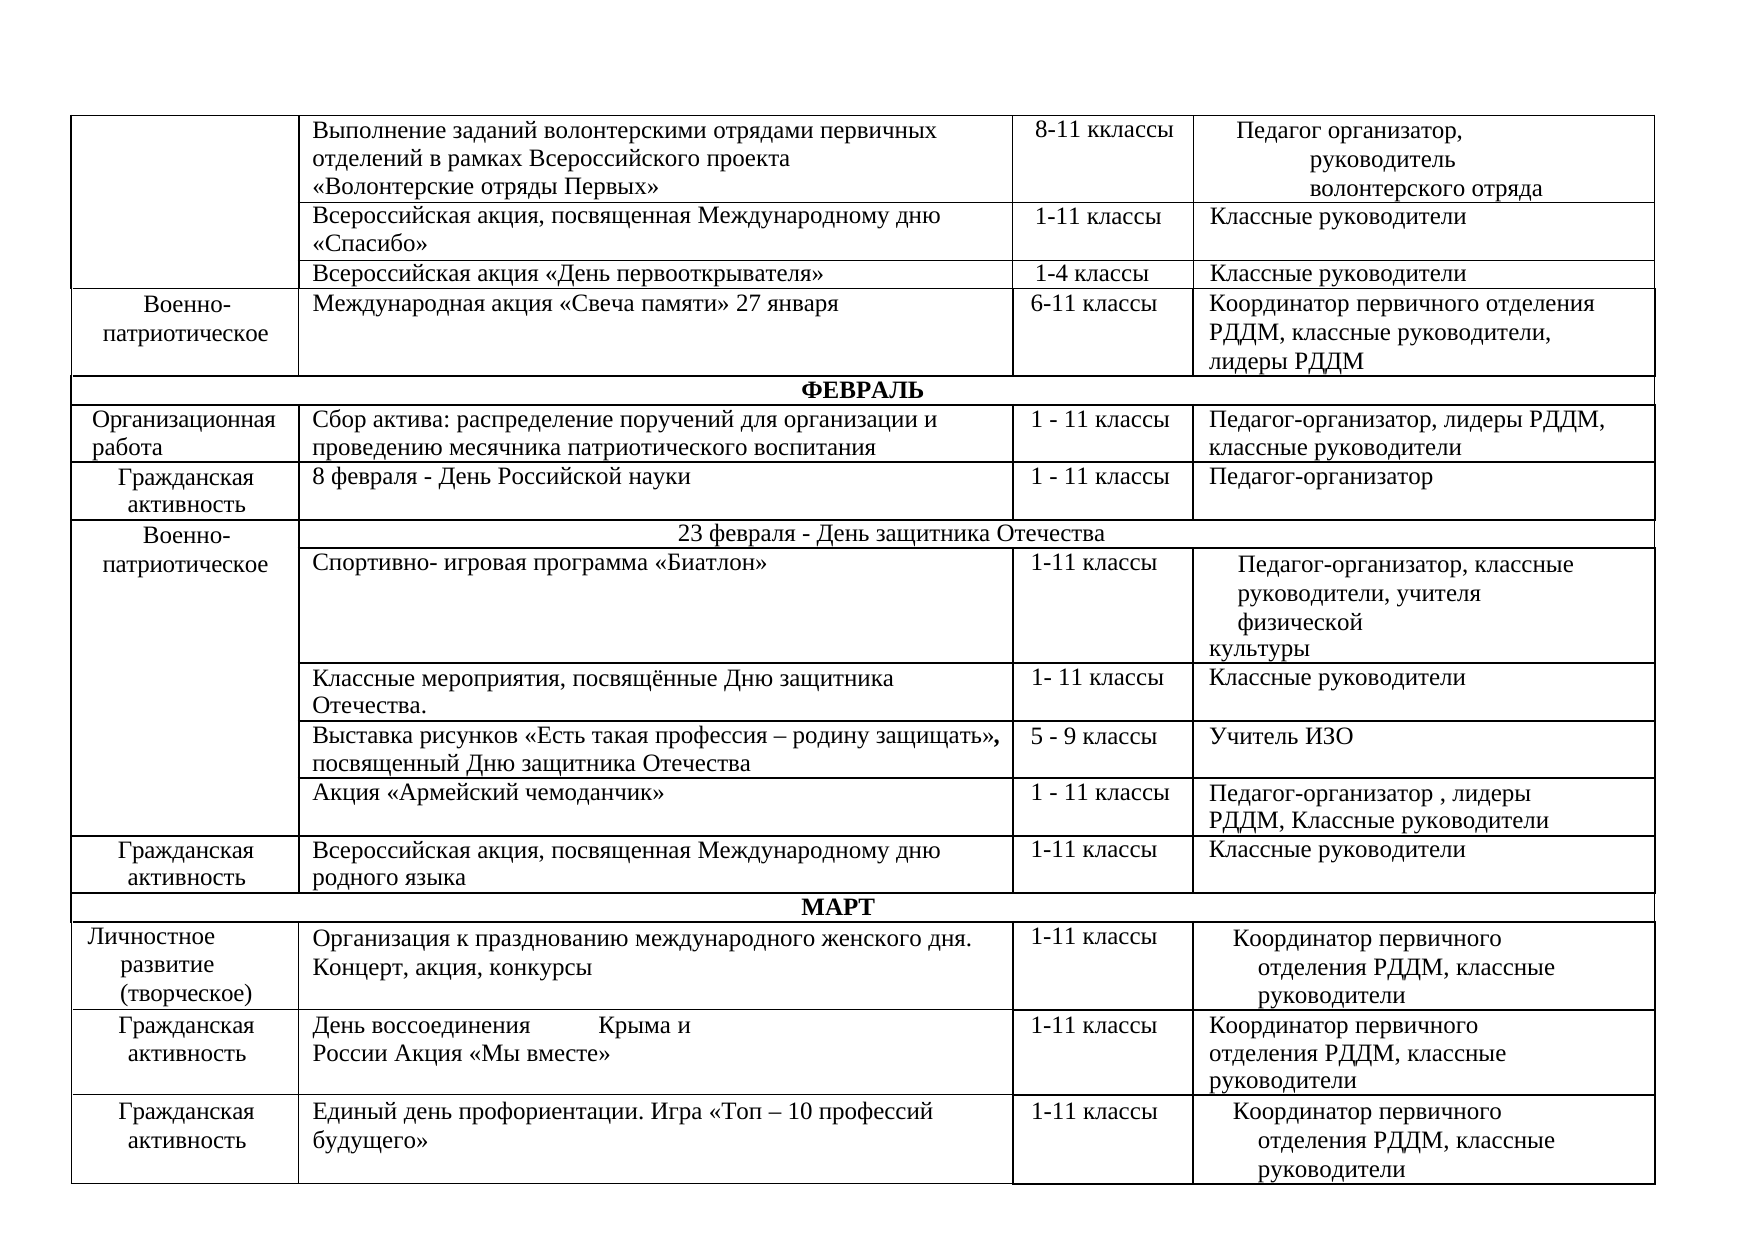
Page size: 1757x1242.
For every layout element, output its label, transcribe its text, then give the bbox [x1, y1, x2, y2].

table_cell Сбор актива: распределение поручений для организации и проведению месячника патриотического воспитания [300, 406, 1012, 461]
table_header [72, 116, 298, 288]
table_cell Классные руководители [1194, 664, 1654, 719]
table_cell 6-11 классы [1014, 289, 1192, 375]
table_cell 1 - 11 классы [1014, 406, 1192, 461]
table_cell Координатор первичного отделения РДДМ, классные руководители, лидеры РДДМ [1194, 289, 1654, 375]
table_cell Акция «Армейский чемоданчик» [300, 779, 1012, 834]
table_header 8-11 кклассы [1013, 116, 1193, 202]
table_cell Военно- патриотическое [72, 521, 298, 834]
table_cell 1- 11 классы [1014, 664, 1192, 719]
table_cell Учитель ИЗО [1194, 722, 1654, 777]
table_cell Педагог-организатор , лидеры РДДМ, Классные руководители [1194, 779, 1654, 834]
table_cell Педагог-организатор, лидеры РДДМ, классные руководители [1194, 406, 1654, 461]
table_cell Координатор первичного отделения РДДМ, классные руководители [1194, 923, 1654, 1009]
table_cell Педагог-организатор, классные руководители, учителя физической культуры [1194, 549, 1654, 662]
table_cell Классные мероприятия, посвящённые Дню защитника Отечества. [300, 664, 1012, 719]
table_cell 1-11 классы [1014, 837, 1192, 892]
table_cell Классные руководители [1194, 837, 1654, 892]
table_cell 1-11 классы [1014, 1096, 1192, 1182]
table_cell 1-4 классы [1013, 261, 1193, 288]
table_cell Координатор первичного отделения РДДМ, классные руководители [1194, 1096, 1654, 1182]
table_cell Классные руководители [1194, 261, 1654, 288]
table_cell 5 - 9 классы [1014, 722, 1192, 777]
table_cell Единый день профориентации. Игра «Топ – 10 профессий будущего» [299, 1095, 1012, 1182]
table_cell Педагог-организатор [1194, 463, 1654, 518]
table_cell Гражданская активность [72, 837, 298, 892]
table_cell ФЕВРАЛЬ [72, 376, 1654, 404]
table_cell 1 - 11 классы [1014, 463, 1192, 518]
table_header Педагог организатор, руководитель волонтерского отряда [1194, 116, 1654, 202]
table_cell Военно- патриотическое [72, 289, 298, 375]
table_cell Всероссийская акция, посвященная Международному дню родного языка [300, 837, 1012, 892]
table_cell Организационная работа [72, 406, 298, 461]
table_cell 8 февраля - День Российской науки [300, 463, 1012, 518]
table_cell Координатор первичного отделения РДДМ, классные руководители [1194, 1011, 1654, 1094]
table_cell 1-11 классы [1014, 923, 1192, 1009]
table_cell Организация к празднованию международного женского дня. Концерт, акция, конкурсы [299, 923, 1012, 1009]
table_cell 1-11 классы [1014, 1011, 1192, 1094]
table_header Выполнение заданий волонтерскими отрядами первичных отделений в рамках Всероссийского проекта «Волонтерские отряды Первых» [300, 116, 1012, 202]
table_cell Классные руководители [1194, 203, 1654, 259]
table_cell День воссоединения Крыма и России Акция «Мы вместе» [299, 1010, 1012, 1094]
table_cell Гражданская активность [72, 1095, 298, 1182]
table_cell Всероссийская акция «День первооткрывателя» [300, 261, 1012, 288]
table_cell Гражданская активность [72, 1010, 298, 1094]
table_cell Выставка рисунков «Есть такая профессия – родину защищать», посвященный Дню защитника Отечества [300, 722, 1012, 777]
table_cell Гражданская активность [72, 463, 298, 518]
table_cell Всероссийская акция, посвященная Международному дню «Спасибо» [300, 203, 1012, 259]
table_cell МАРТ [72, 894, 1654, 921]
table_cell 1 - 11 классы [1014, 779, 1192, 834]
table_cell 1-11 классы [1013, 203, 1193, 259]
table_cell Личностное развитие (творческое) [72, 922, 298, 1009]
table_cell 1-11 классы [1014, 549, 1192, 662]
table_cell 23 февраля - День защитника Отечества [300, 521, 1654, 547]
table_cell Международная акция «Свеча памяти» 27 января [299, 289, 1012, 375]
table_cell Спортивно- игровая программа «Биатлон» [300, 549, 1012, 662]
